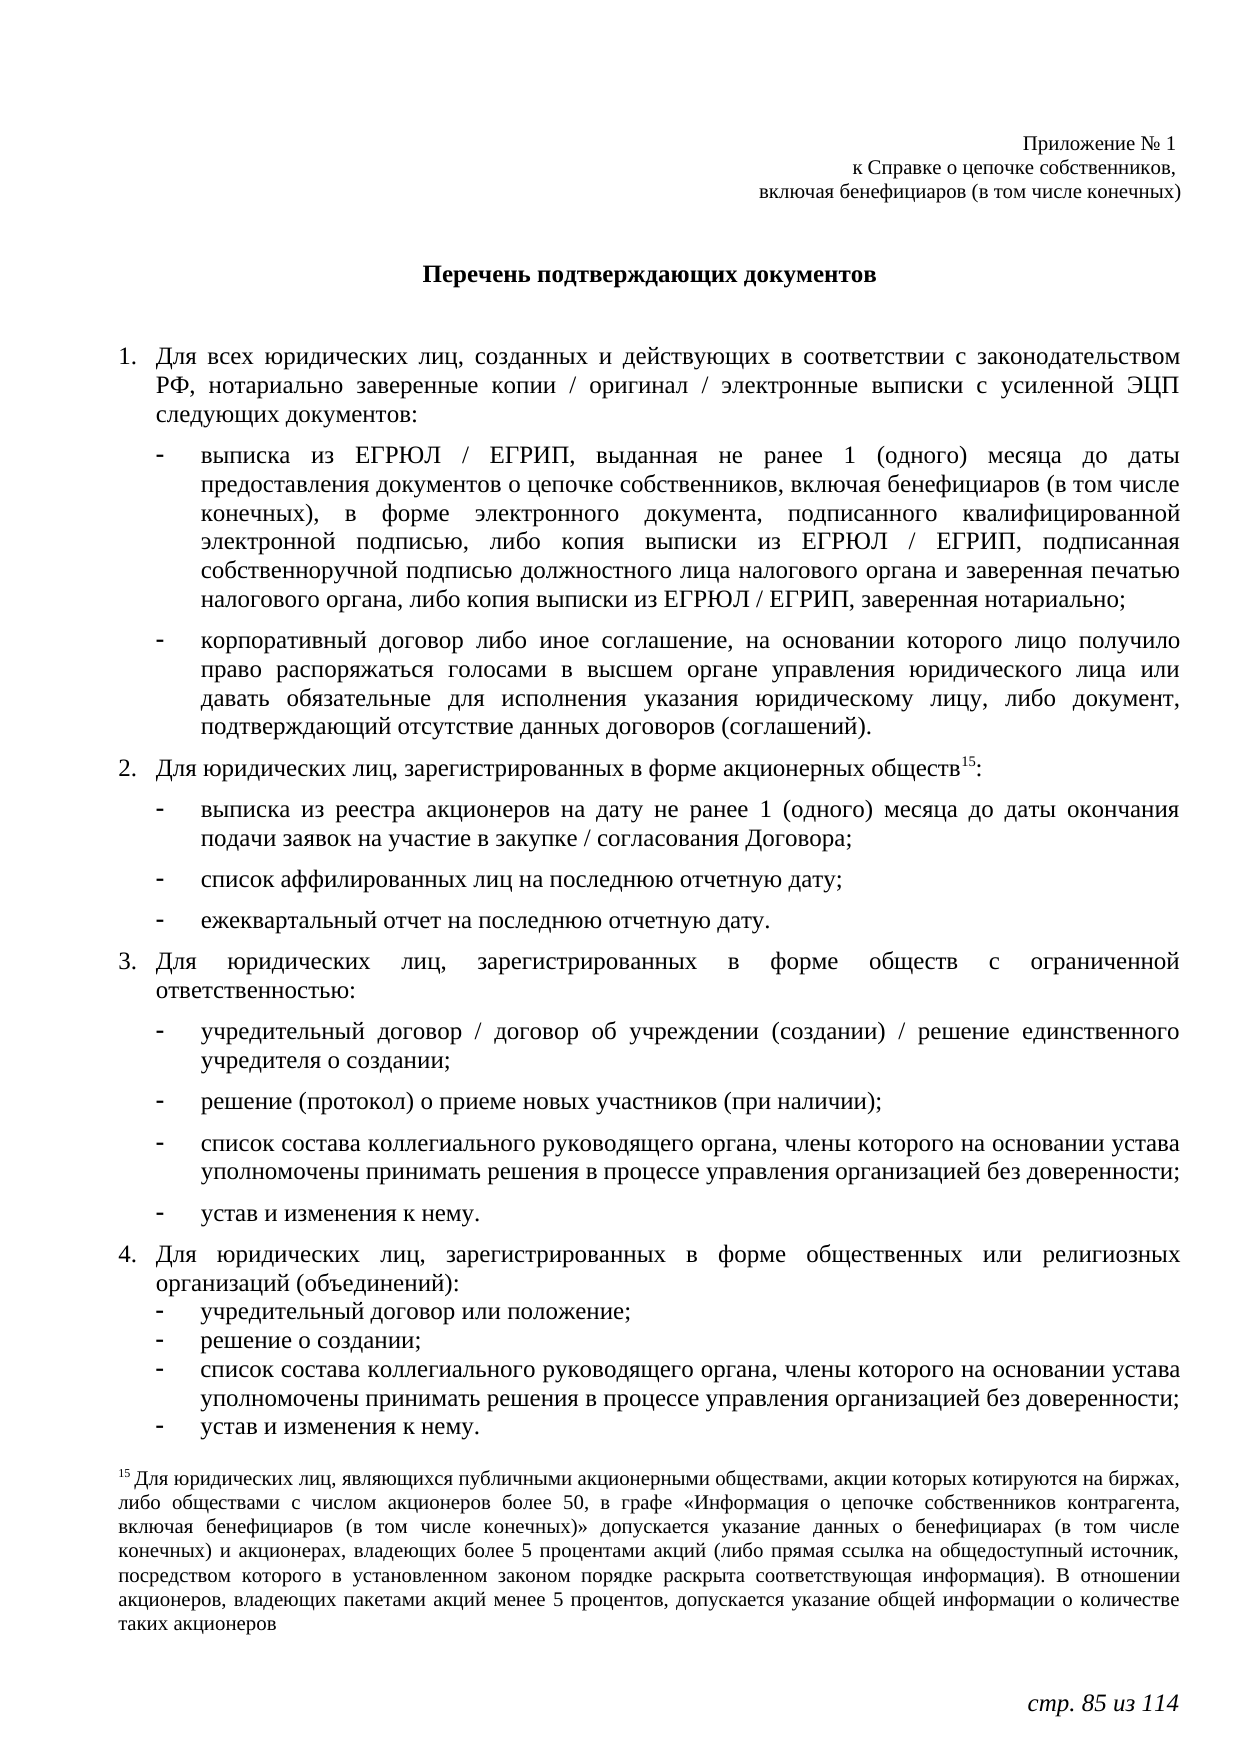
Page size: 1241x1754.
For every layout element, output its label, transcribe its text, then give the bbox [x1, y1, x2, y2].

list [155, 1354, 1181, 1411]
list ежеквартальный отчет на последнюю отчетную дату. [156, 905, 1181, 934]
list корпоративный договор либо иное соглашение, на основании которого лицо получило право распоряжаться голосами в высшем органе управления юридического лица или давать обязательные для исполнения указания юридическому лицу, либо документ, подтверждающий отсутствие данных договоров (соглашений). [156, 625, 1181, 740]
list список аффилированных лиц на последнюю отчетную дату; [156, 864, 1181, 893]
list учредительный договор / договор об учреждении (создании) / решение единственного учредителя о создании; [156, 1016, 1181, 1074]
text Перечень подтверждающих документов [118, 259, 1181, 288]
list выписка из ЕГРЮЛ / ЕГРИП, выданная не ранее 1 (одного) месяца до даты предоставления документов о цепочке собственников, включая бенефициаров (в том числе конечных), в форме электронного документа, подписанного квалифицированной электронной подписью, либо копия выписки из ЕГРЮЛ / ЕГРИП, подписанная собственноручной подписью должностного лица налогового органа и заверенная печатью налогового органа, либо копия выписки из ЕГРЮЛ / ЕГРИП, заверенная нотариально; [156, 440, 1181, 613]
list решение о создании; [155, 1325, 1181, 1354]
list выписка из реестра акционеров на дату не ранее 1 (одного) месяца до даты окончания подачи заявок на участие в закупке / согласования Договора; [156, 794, 1181, 851]
list Для юридических лиц, зарегистрированных в форме общественных или религиозных организаций (объединений): [118, 1239, 1181, 1296]
list Для всех юридических лиц, созданных и действующих в соответствии с законодательством РФ, нотариально заверенные копии / оригинал / электронные выписки с усиленной ЭЦП следующих документов: [118, 341, 1181, 428]
list устав и изменения к нему. [156, 1198, 1181, 1226]
text Приложение № 1 к Справке о цепочке собственников, включая бенефициаров (в том числе конечных) [118, 131, 1181, 203]
list устав и изменения к нему. [155, 1411, 1181, 1440]
list решение (протокол) о приеме новых участников (при наличии); [156, 1086, 1181, 1115]
list Для юридических лиц, зарегистрированных в форме обществ с ограниченной ответственностью: [118, 946, 1181, 1004]
list учредительный договор или положение; [155, 1296, 1181, 1325]
list Для юридических лиц, зарегистрированных в форме акционерных обществ: [118, 753, 1181, 781]
